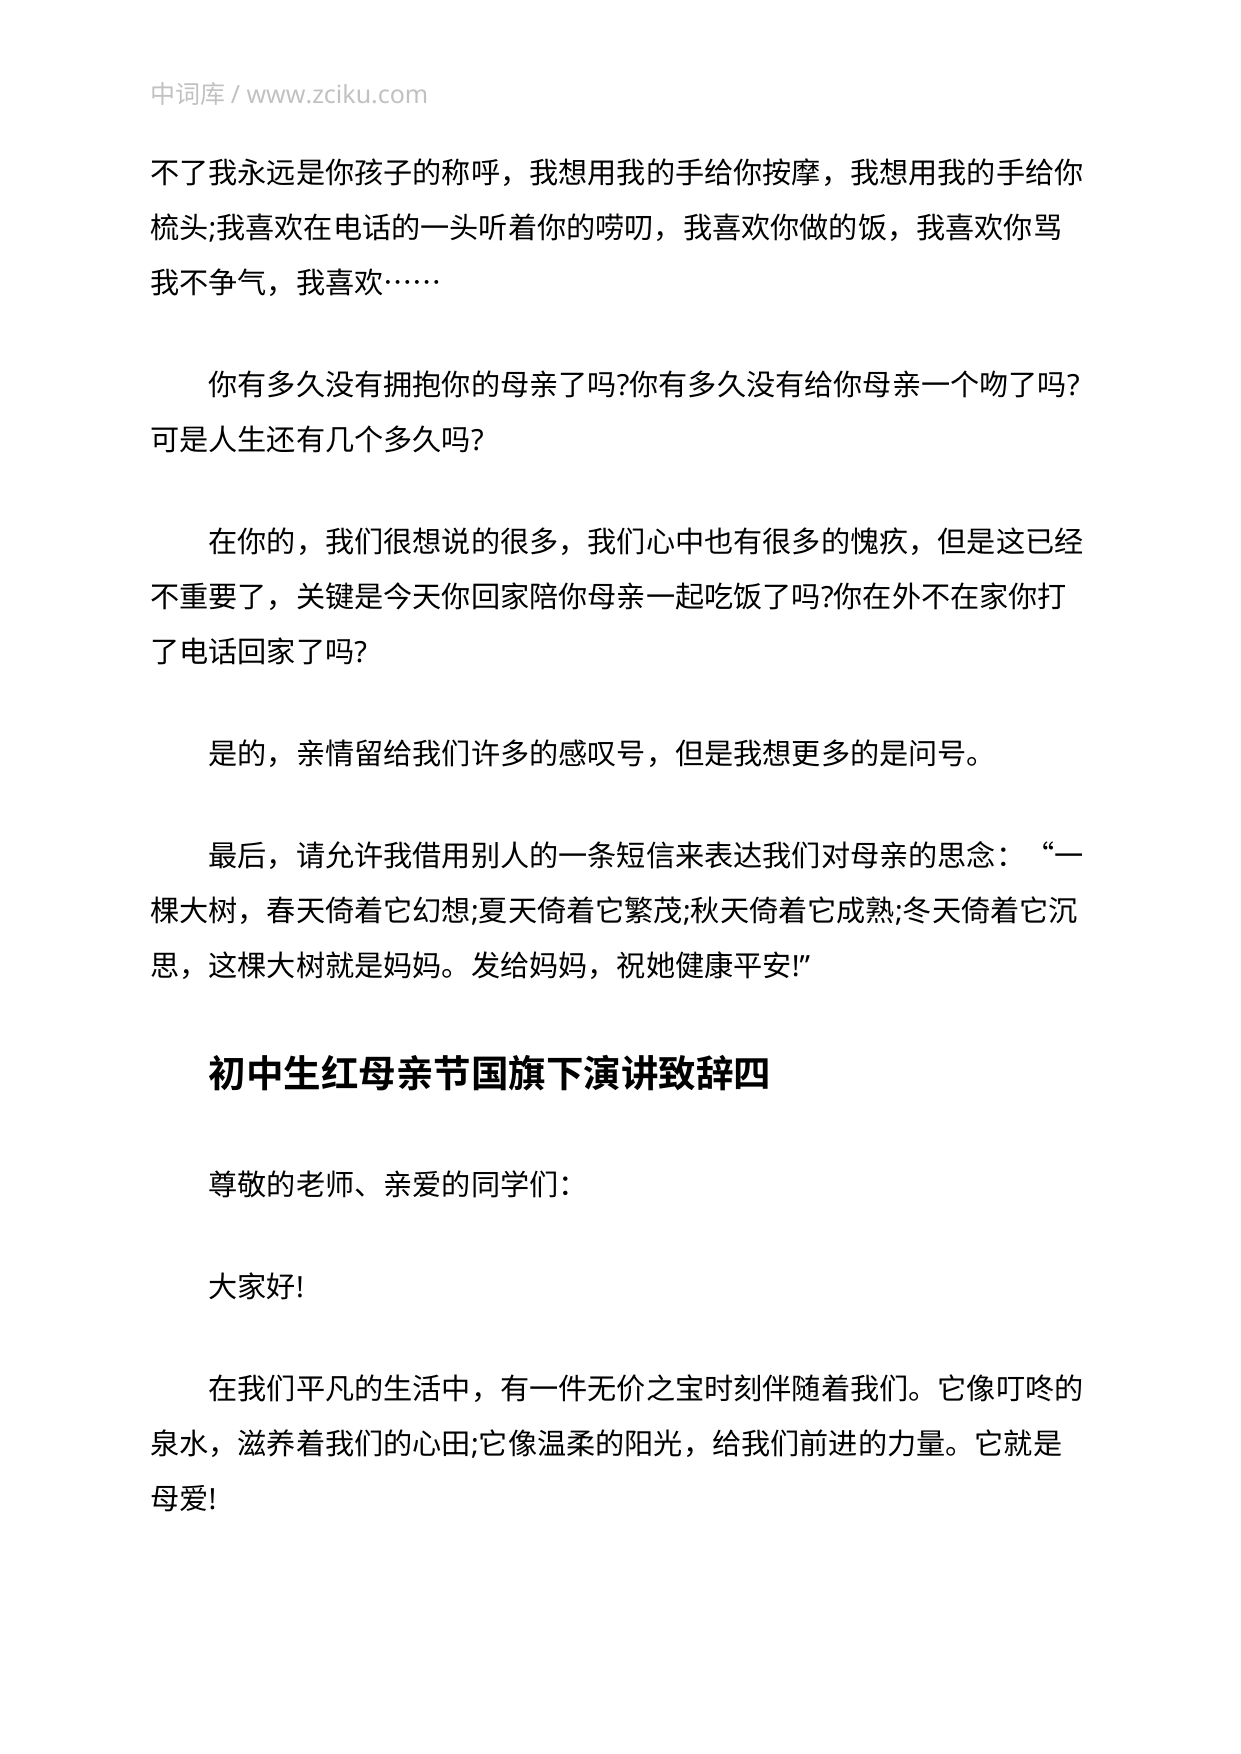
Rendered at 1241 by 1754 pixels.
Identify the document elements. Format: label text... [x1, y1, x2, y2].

text 尊敬的老师、亲爱的同学们： [150, 1162, 1090, 1204]
text 是的，亲情留给我们许多的感叹号，但是我想更多的是问号。 [150, 731, 1090, 773]
text 在我们平凡的生活中，有一件无价之宝时刻伴随着我们。它像叮咚的泉水，滋养着我们的心田;它像温柔的阳光，给我们前进的力量。它就是母爱! [150, 1365, 1090, 1518]
text 你有多久没有拥抱你的母亲了吗?你有多久没有给你母亲一个吻了吗?可是人生还有几个多久吗? [150, 362, 1090, 459]
text 在你的，我们很想说的很多，我们心中也有很多的愧疚，但是这已经不重要了，关键是今天你回家陪你母亲一起吃饭了吗?你在外不在家你打了电话回家了吗? [150, 519, 1090, 671]
text 初中生红母亲节国旗下演讲致辞四 [150, 1044, 1090, 1098]
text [150, 150, 1090, 302]
text 最后，请允许我借用别人的一条短信来表达我们对母亲的思念：“一棵大树，春天倚着它幻想;夏天倚着它繁茂;秋天倚着它成熟;冬天倚着它沉思，这棵大树就是妈妈。发给妈妈，祝她健康平安!” [150, 832, 1090, 984]
text 大家好! [150, 1263, 1090, 1306]
